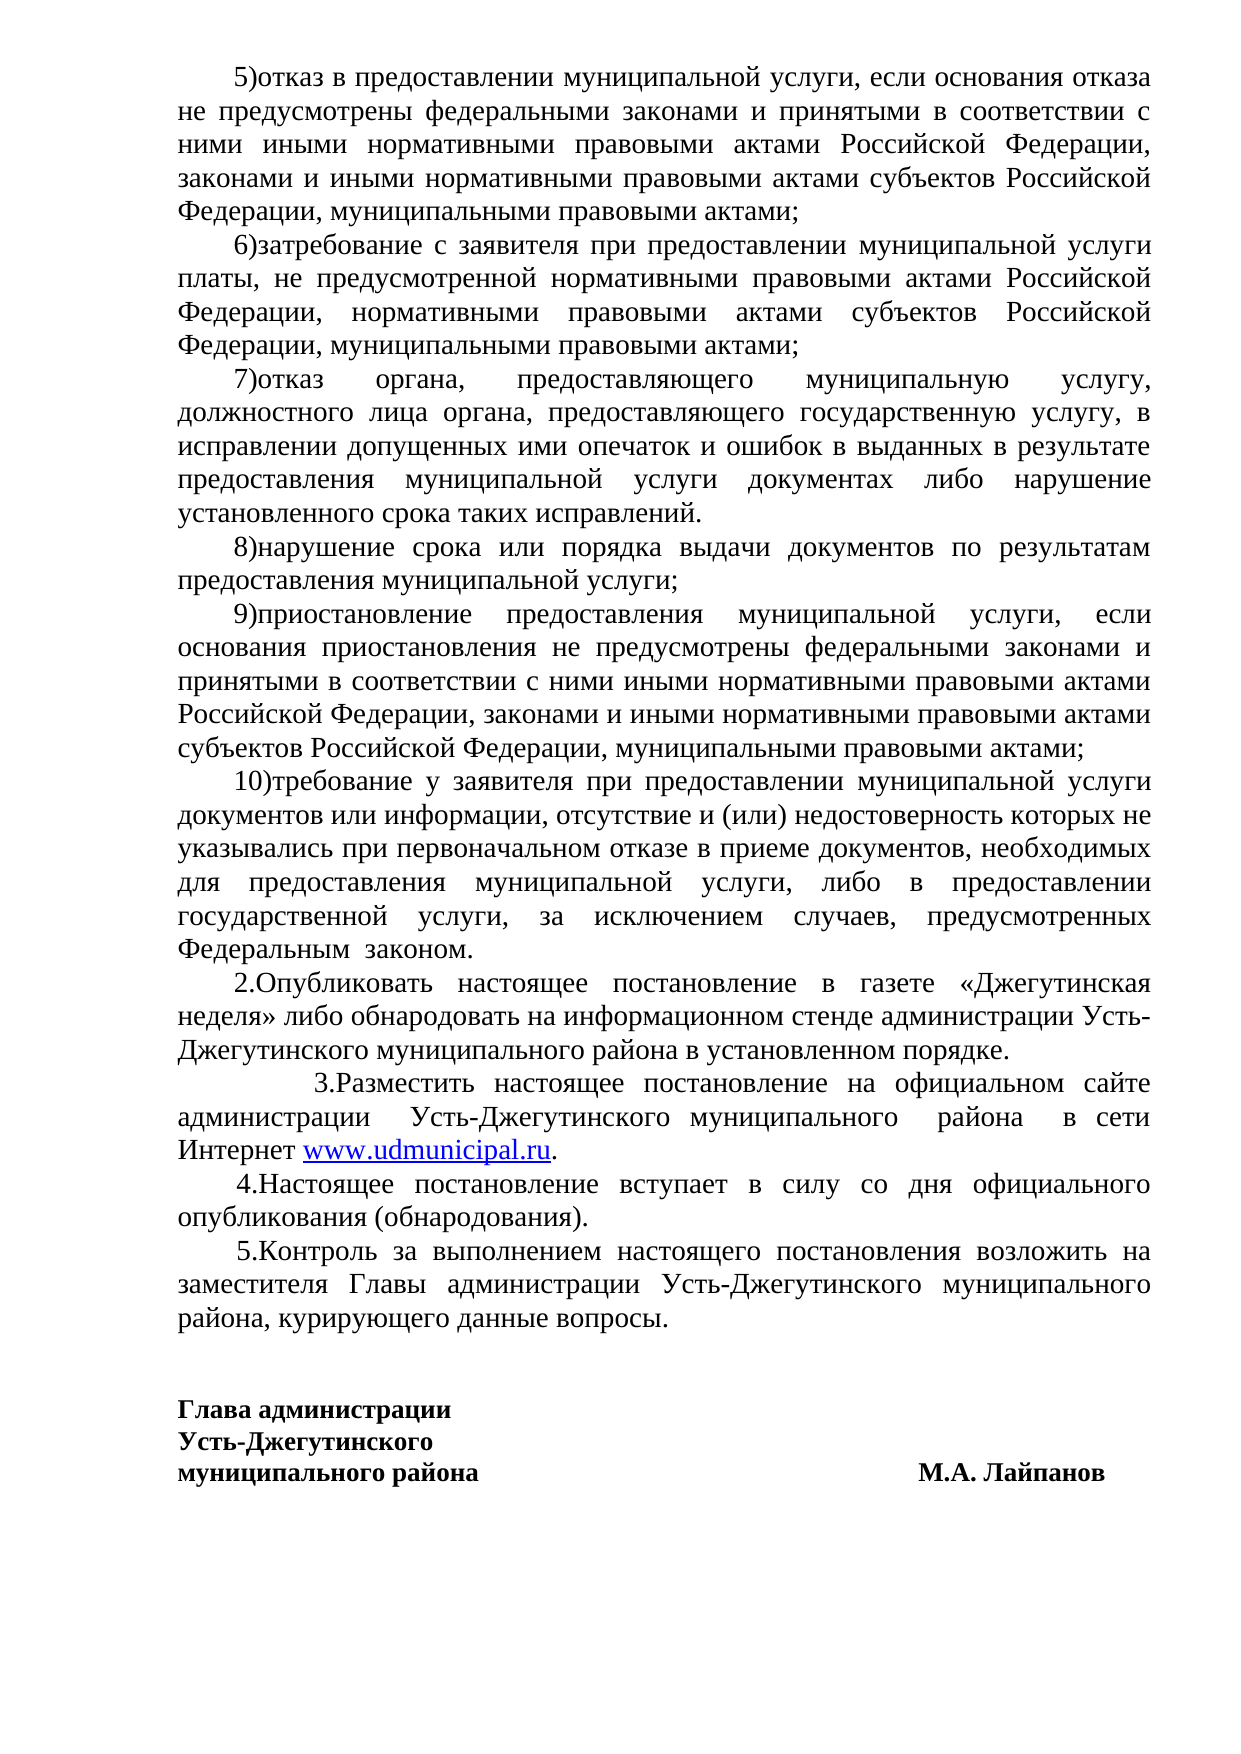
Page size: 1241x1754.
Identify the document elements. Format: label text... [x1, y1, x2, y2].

text 8)нарушение срока или порядка выдачи документов по результатам предоставления муниципальной услуги; [177, 529, 1152, 596]
text муниципального района М.А. Лайпанов [177, 1456, 1152, 1487]
text Усть-Джегутинского [177, 1425, 1152, 1456]
text 5)отказ в предоставлении муниципальной услуги, если основания отказа не предусмотрены федеральными законами и принятыми в соответствии с ними иными нормативными правовыми актами Российской Федерации, законами и иными нормативными правовыми актами субъектов Российской Федерации, муниципальными правовыми актами; [177, 59, 1152, 227]
text 10)требование у заявителя при предоставлении муниципальной услуги документов или информации, отсутствие и (или) недостоверность которых не указывались при первоначальном отказе в приеме документов, необходимых для предоставления муниципальной услуги, либо в предоставлении государственной услуги, за исключением случаев, предусмотренных Федеральным законом. [177, 763, 1152, 965]
text 9)приостановление предоставления муниципальной услуги, если основания приостановления не предусмотрены федеральными законами и принятыми в соответствии с ними иными нормативными правовыми актами Российской Федерации, законами и иными нормативными правовыми актами субъектов Российской Федерации, муниципальными правовыми актами; [177, 596, 1152, 763]
text 4.Настоящее постановление вступает в силу со дня официального опубликования (обнародования). [177, 1166, 1152, 1233]
text 2.Опубликовать настоящее постановление в газете «Джегутинская неделя» либо обнародовать на информационном стенде администрации Усть-Джегутинского муниципального района в установленном порядке. [177, 965, 1152, 1065]
text 7)отказ органа, предоставляющего муниципальную услугу, должностного лица органа, предоставляющего государственную услугу, в исправлении допущенных ими опечаток и ошибок в выданных в результате предоставления муниципальной услуги документах либо нарушение установленного срока таких исправлений. [177, 361, 1152, 529]
text Глава администрации [177, 1394, 1152, 1425]
text 5.Контроль за выполнением настоящего постановления возложить на заместителя Главы администрации Усть-Джегутинского муниципального района, курирующего данные вопросы. [177, 1233, 1152, 1334]
text 6)затребование с заявителя при предоставлении муниципальной услуги платы, не предусмотренной нормативными правовыми актами Российской Федерации, нормативными правовыми актами субъектов Российской Федерации, муниципальными правовыми актами; [177, 227, 1152, 361]
text 3.Разместить настоящее постановление на официальном сайте администрации Усть-Джегутинского муниципального района в сети Интернет www.udmunicipal.ru. [177, 1065, 1152, 1166]
